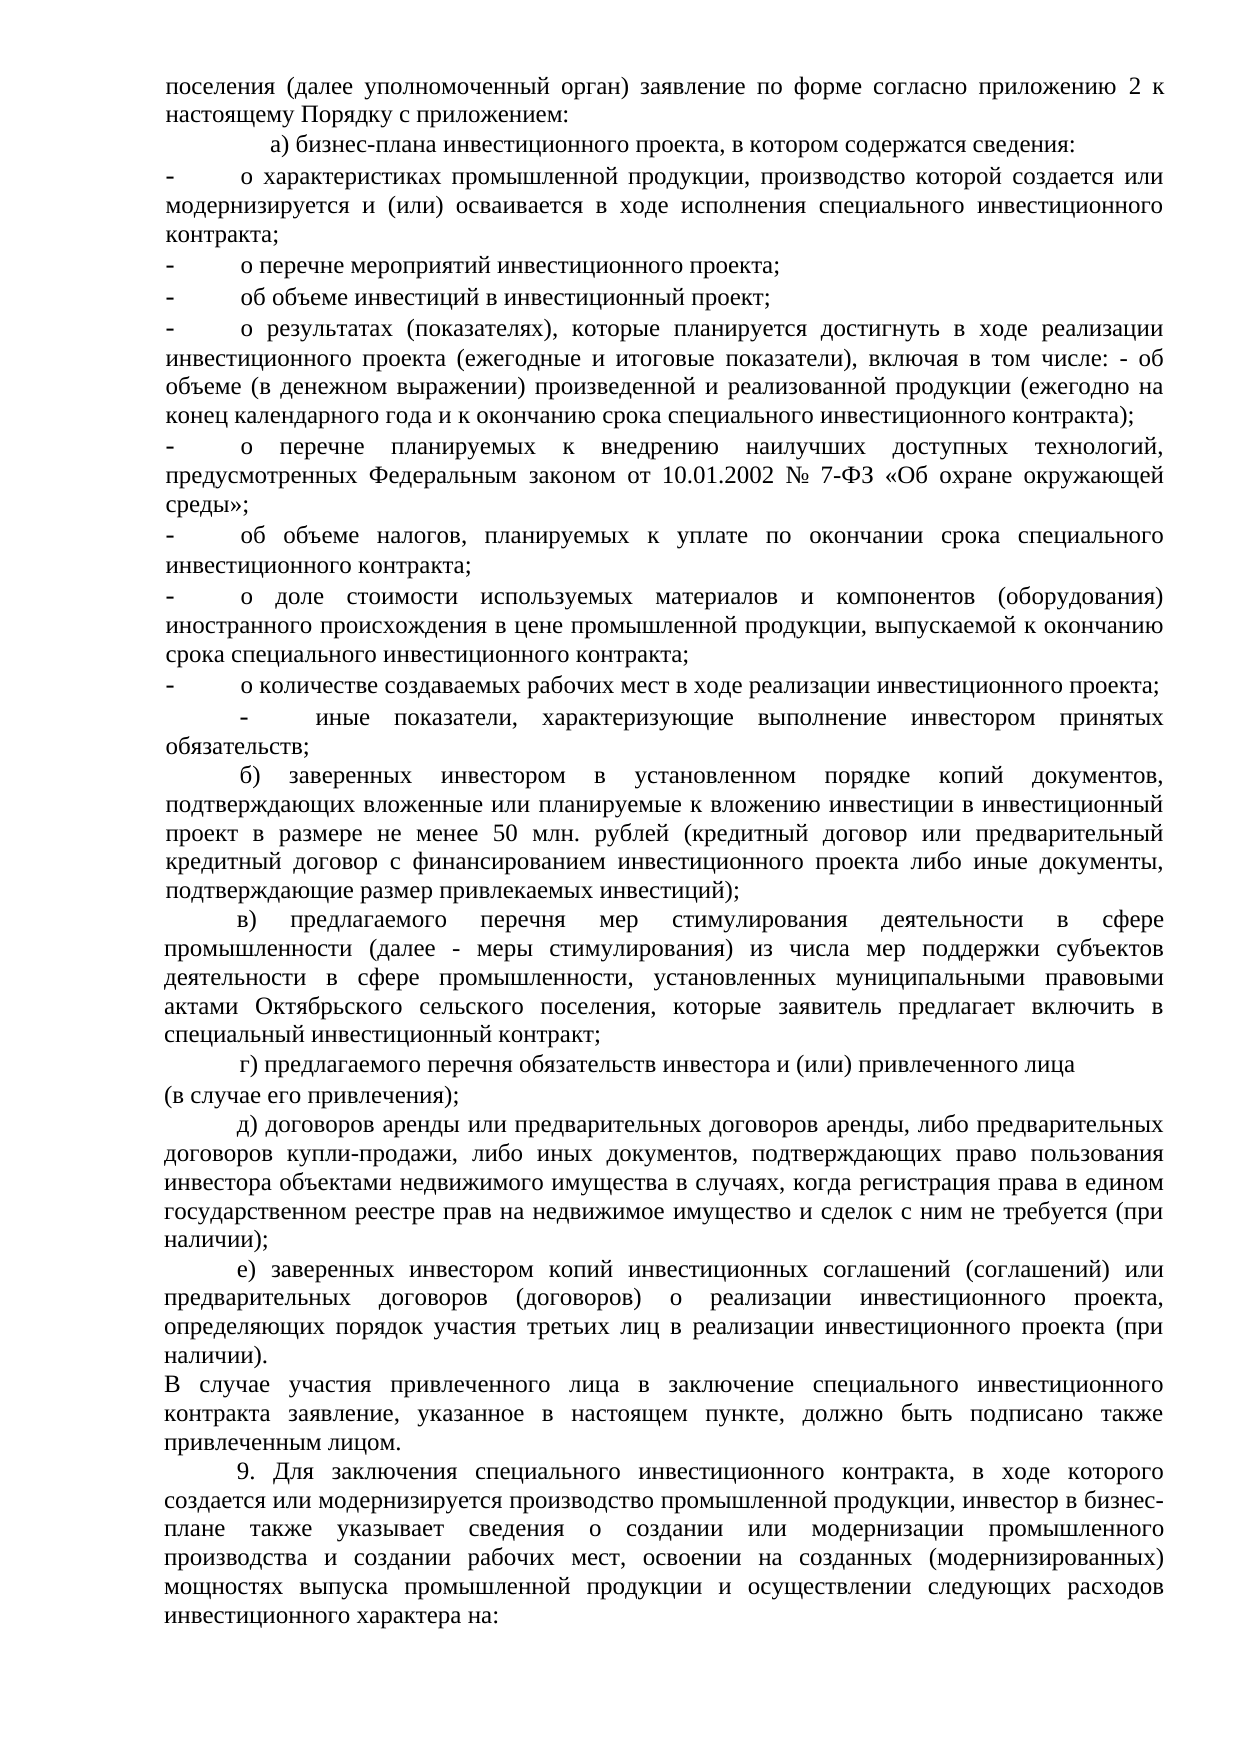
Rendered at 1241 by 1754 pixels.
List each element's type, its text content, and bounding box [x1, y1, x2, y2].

text (в случае его привлечения); [164, 1080, 1164, 1109]
text е) заверенных инвестором копий инвестиционных соглашений (соглашений) или предварительных договоров (договоров) о реализации инвестиционного проекта, определяющих порядок участия третьих лиц в реализации инвестиционного проекта (при наличии). [164, 1254, 1164, 1369]
text В случае участия привлеченного лица в заключение специального инвестиционного контракта заявление, указанное в настоящем пункте, должно быть подписано также привлеченным лицом. [164, 1369, 1164, 1456]
list о результатах (показателях), которые планируется достигнуть в ходе реализации инвестиционного проекта (ежегодные и итоговые показатели), включая в том числе: - об объеме (в денежном выражении) произведенной и реализованной продукции (ежегодно на конец календарного года и к окончанию срока специального инвестиционного контракта); [165, 311, 1164, 429]
text д) договоров аренды или предварительных договоров аренды, либо предварительных договоров купли-продажи, либо иных документов, подтверждающих право пользования инвестора объектами недвижимого имущества в случаях, когда регистрация права в едином государственном реестре прав на недвижимое имущество и сделок с ним не требуется (при наличии); [164, 1109, 1164, 1253]
list о доле стоимости используемых материалов и компонентов (оборудования) иностранного происхождения в цене промышленной продукции, выпускаемой к окончанию срока специального инвестиционного контракта; [165, 579, 1164, 668]
text б) заверенных инвестором в установленном порядке копий документов, подтверждающих вложенные или планируемые к вложению инвестиции в инвестиционный проект в размере не менее 50 млн. рублей (кредитный договор или предварительный кредитный договор с финансированием инвестиционного проекта либо иные документы, подтверждающие размер привлекаемых инвестиций); [165, 760, 1164, 904]
text а) бизнес-плана инвестиционного проекта, в котором содержатся сведения: [177, 129, 1168, 158]
text г) предлагаемого перечня обязательств инвестора и (или) привлеченного лица [166, 1049, 1164, 1077]
list о характеристиках промышленной продукции, производство которой создается или модернизируется и (или) осваивается в ходе исполнения специального инвестиционного контракта; [165, 159, 1164, 248]
text в) предлагаемого перечня мер стимулирования деятельности в сфере промышленности (далее - меры стимулирования) из числа мер поддержки субъектов деятельности в сфере промышленности, установленных муниципальными правовыми актами Октябрьского сельского поселения, которые заявитель предлагает включить в специальный инвестиционный контракт; [164, 904, 1164, 1048]
list о количестве создаваемых рабочих мест в ходе реализации инвестиционного проекта; [165, 668, 1164, 699]
list иные показатели, характеризующие выполнение инвестором принятых обязательств; [165, 700, 1164, 760]
text 9. Для заключения специального инвестиционного контракта, в ходе которого создается или модернизируется производство промышленной продукции, инвестор в бизнес-плане также указывает сведения о создании или модернизации промышленного производства и создании рабочих мест, освоении на созданных (модернизированных) мощностях выпуска промышленной продукции и осуществлении следующих расходов инвестиционного характера на: [164, 1456, 1164, 1628]
list об объеме налогов, планируемых к уплате по окончании срока специального инвестиционного контракта; [165, 518, 1164, 578]
list о перечне планируемых к внедрению наилучших доступных технологий, предусмотренных Федеральным законом от 10.01.2002 № 7-ФЗ «Об охране окружающей среды»; [165, 429, 1164, 518]
list о перечне мероприятий инвестиционного проекта; [165, 248, 1164, 279]
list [165, 71, 1164, 128]
list об объеме инвестиций в инвестиционный проект; [165, 280, 1164, 311]
